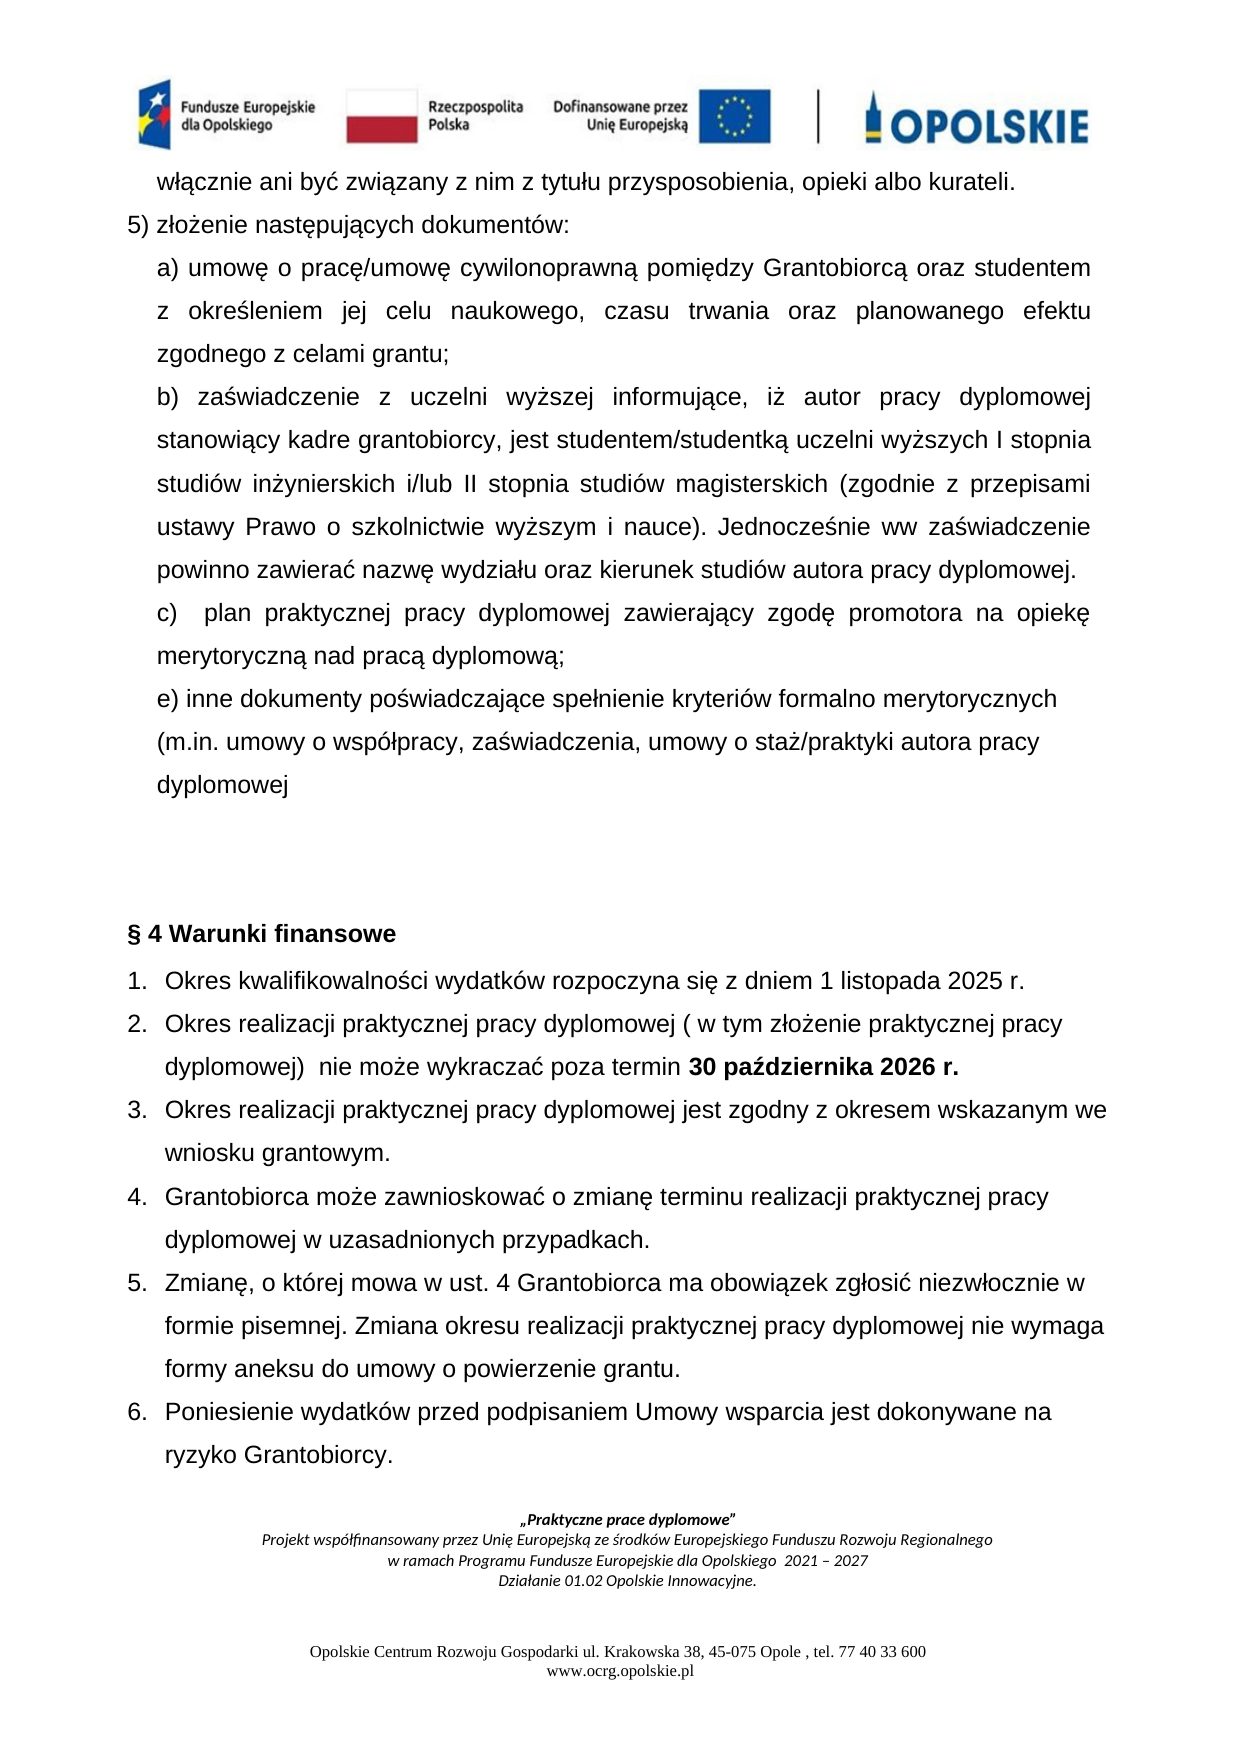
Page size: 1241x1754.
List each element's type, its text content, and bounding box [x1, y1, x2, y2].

subtitle § 4 Warunki finansowe [127, 918, 1088, 947]
list Grantobiorca może zawnioskować o zmianę terminu realizacji praktycznej pracy dyplomowej w uzasadnionych przypadkach. [127, 1181, 1130, 1253]
list Poniesienie wydatków przed podpisaniem Umowy wsparcia jest dokonywane na ryzyko Grantobiorcy. [127, 1397, 1130, 1469]
text (m.in. umowy o współpracy, zaświadczenia, umowy o staż/praktyki autora pracy [157, 727, 1092, 756]
list Okres realizacji praktycznej pracy dyplomowej jest zgodny z okresem wskazanym we wniosku grantowym. [127, 1095, 1130, 1167]
picture [126, 75, 1092, 150]
text dyplomowej [157, 770, 1092, 799]
text a) umowę o pracę/umowę cywilonoprawną pomiędzy Grantobiorcą oraz studentem z określeniem jej celu naukowego, czasu trwania oraz planowanego efektu zgodnego z celami grantu; [157, 253, 1092, 368]
list Zmianę, o której mowa w ust. 4 Grantobiorca ma obowiązek zgłosić niezwłocznie w formie pisemnej. Zmiana okresu realizacji praktycznej pracy dyplomowej nie wymaga formy aneksu do umowy o powierzenie grantu. [127, 1268, 1130, 1383]
list Okres kwalifikowalności wydatków rozpoczyna się z dniem 1 listopada 2025 r. [127, 966, 1130, 994]
text e) inne dokumenty poświadczające spełnienie kryteriów formalno merytorycznych [157, 684, 1092, 713]
list 5) złożenie następujących dokumentów: [127, 210, 1093, 238]
text c) plan praktycznej pracy dyplomowej zawierający zgodę promotora na opiekę merytoryczną nad pracą dyplomową; [157, 598, 1092, 670]
text b) zaświadczenie z uczelni wyższej informujące, iż autor pracy dyplomowej stanowiący kadre grantobiorcy, jest studentem/studentką uczelni wyższych I stopnia studiów inżynierskich i/lub II stopnia studiów magisterskich (zgodnie z przepisami ustawy Prawo o szkolnictwie wyższym i nauce). Jednocześnie ww zaświadczenie powinno zawierać nazwę wydziału oraz kierunek studiów autora pracy dyplomowej. [157, 382, 1092, 583]
list Okres realizacji praktycznej pracy dyplomowej ( w tym złożenie praktycznej pracy dyplomowej) nie może wykraczać poza termin 30 października 2026 r. [127, 1009, 1093, 1081]
